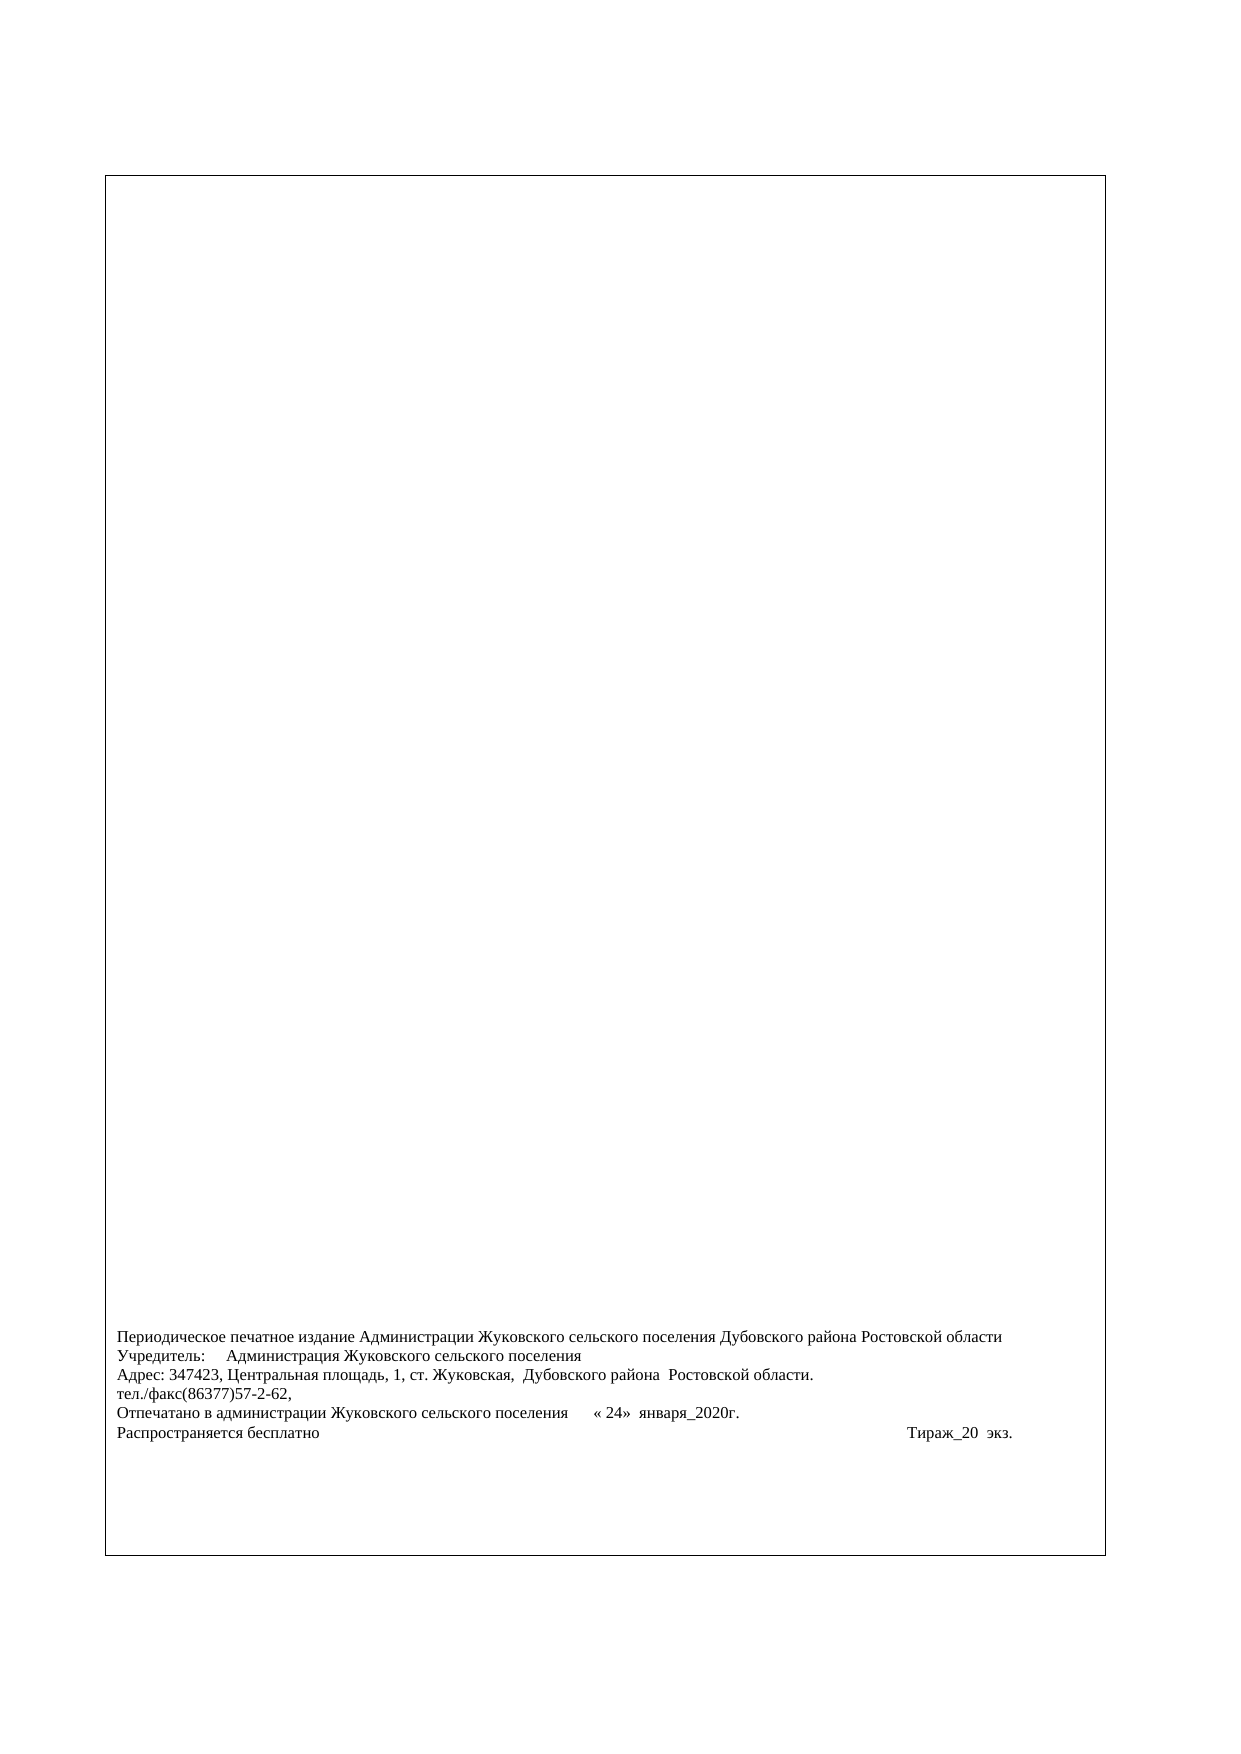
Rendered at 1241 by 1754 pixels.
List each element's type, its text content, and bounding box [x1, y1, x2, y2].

table_header Периодическое печатное издание Администрации Жуковского сельского поселения Дубовского района Ростовской области Учредитель: Администрация Жуковского сельского поселения Адрес: 347423, Центральная площадь, 1, ст. Жуковская, Дубовского района Ростовской области. тел./факс(86377)57-2-62, Отпечатано в администрации Жуковского сельского поселения « 24» января_2020г. Распространяется бесплатно Тираж_20 экз. [106, 176, 1105, 1555]
